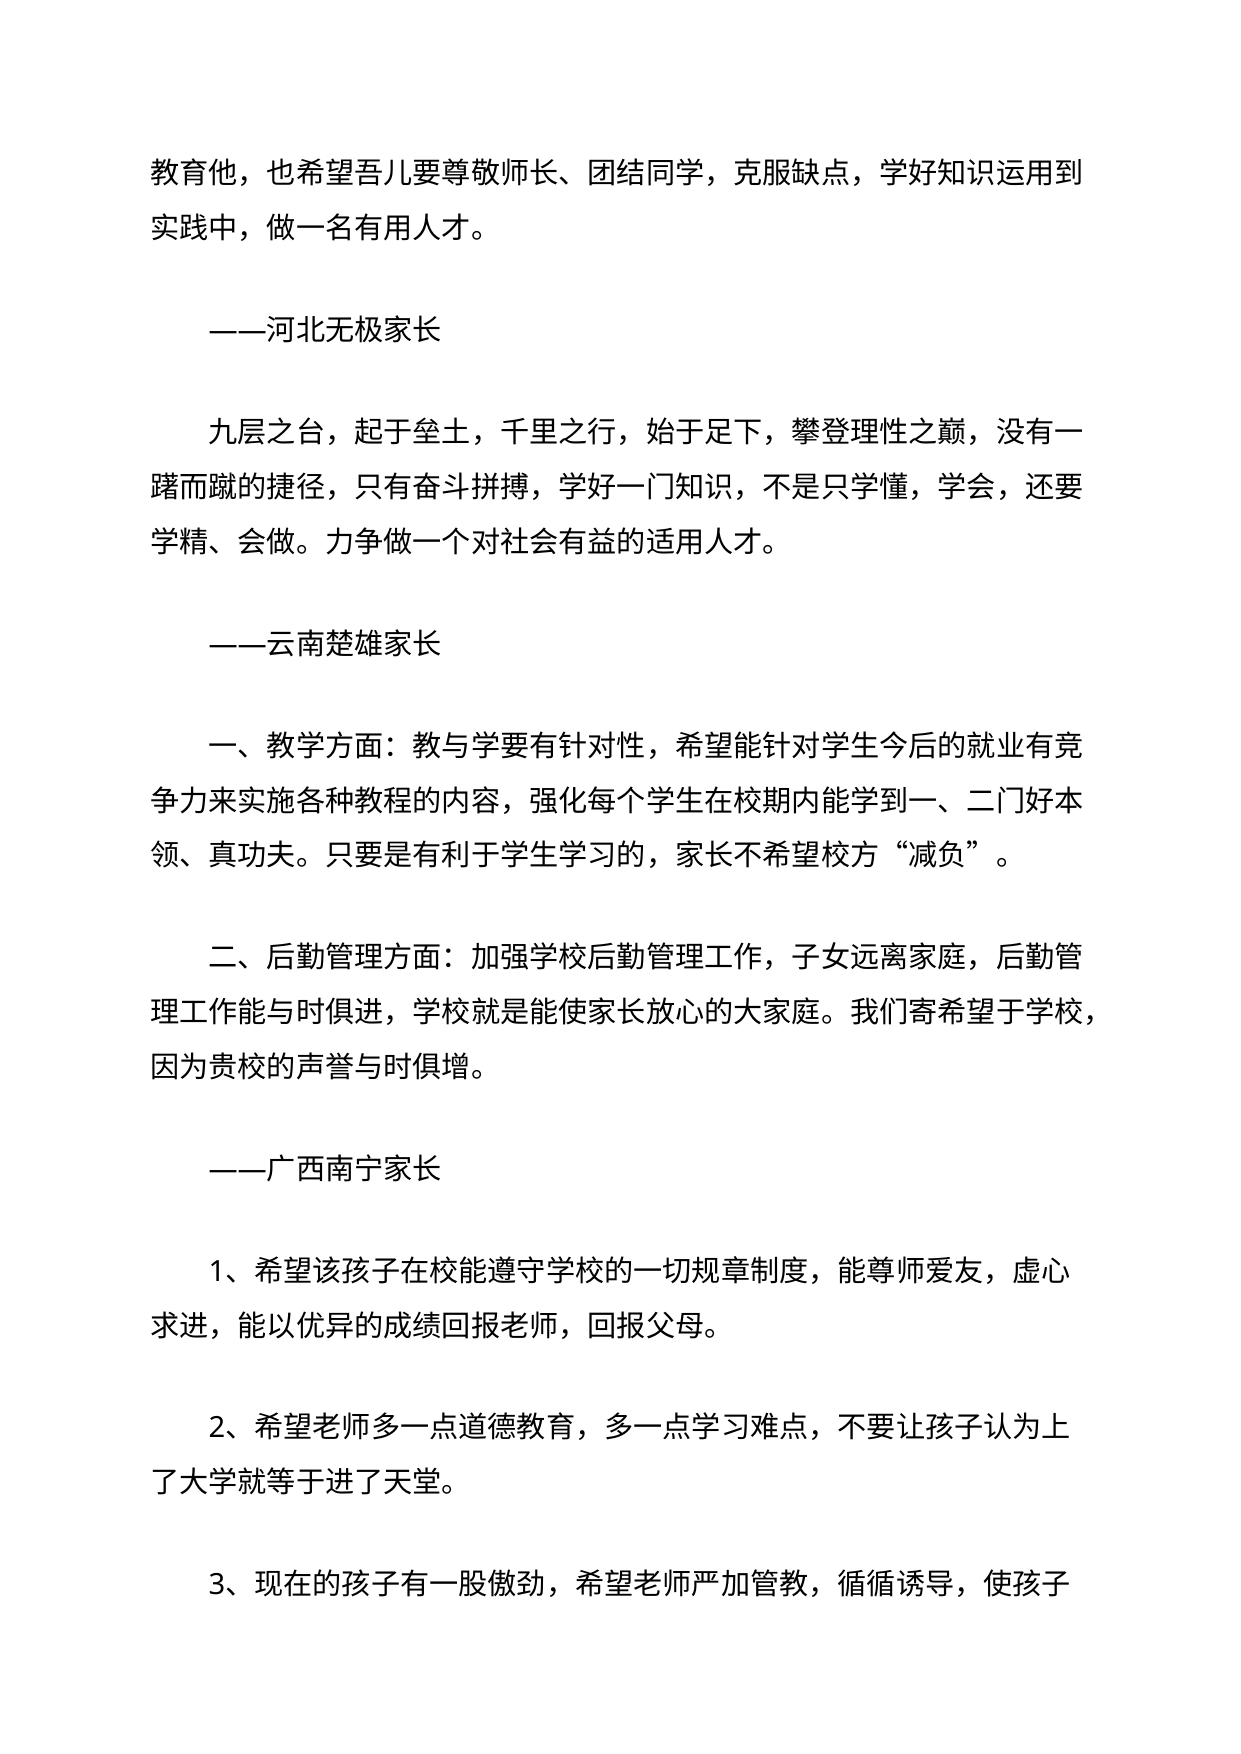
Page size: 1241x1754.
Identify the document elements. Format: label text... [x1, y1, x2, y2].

text 九层之台，起于垒土，千里之行，始于足下，攀登理性之巅，没有一躇而蹴的捷径，只有奋斗拼搏，学好一门知识，不是只学懂，学会，还要学精、会做。力争做一个对社会有益的适用人才。 [150, 409, 1090, 561]
text 2、希望老师多一点道德教育，多一点学习难点，不要让孩子认为上了大学就等于进了天堂。 [150, 1404, 1090, 1501]
text ——广西南宁家长 [150, 1145, 1090, 1188]
text ——河北无极家长 [150, 307, 1090, 349]
text ——云南楚雄家长 [150, 620, 1090, 663]
text 二、后勤管理方面：加强学校后勤管理工作，子女远离家庭，后勤管理工作能与时俱进，学校就是能使家长放心的大家庭。我们寄希望于学校，因为贵校的声誉与时俱增。 [150, 934, 1090, 1086]
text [150, 1561, 1090, 1603]
text 一、教学方面：教与学要有针对性，希望能针对学生今后的就业有竞争力来实施各种教程的内容，强化每个学生在校期内能学到一、二门好本领、真功夫。只要是有利于学生学习的，家长不希望校方“减负”。 [150, 722, 1090, 874]
text 1、希望该孩子在校能遵守学校的一切规章制度，能尊师爱友，虚心求进，能以优异的成绩回报老师，回报父母。 [150, 1247, 1090, 1344]
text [150, 150, 1090, 247]
